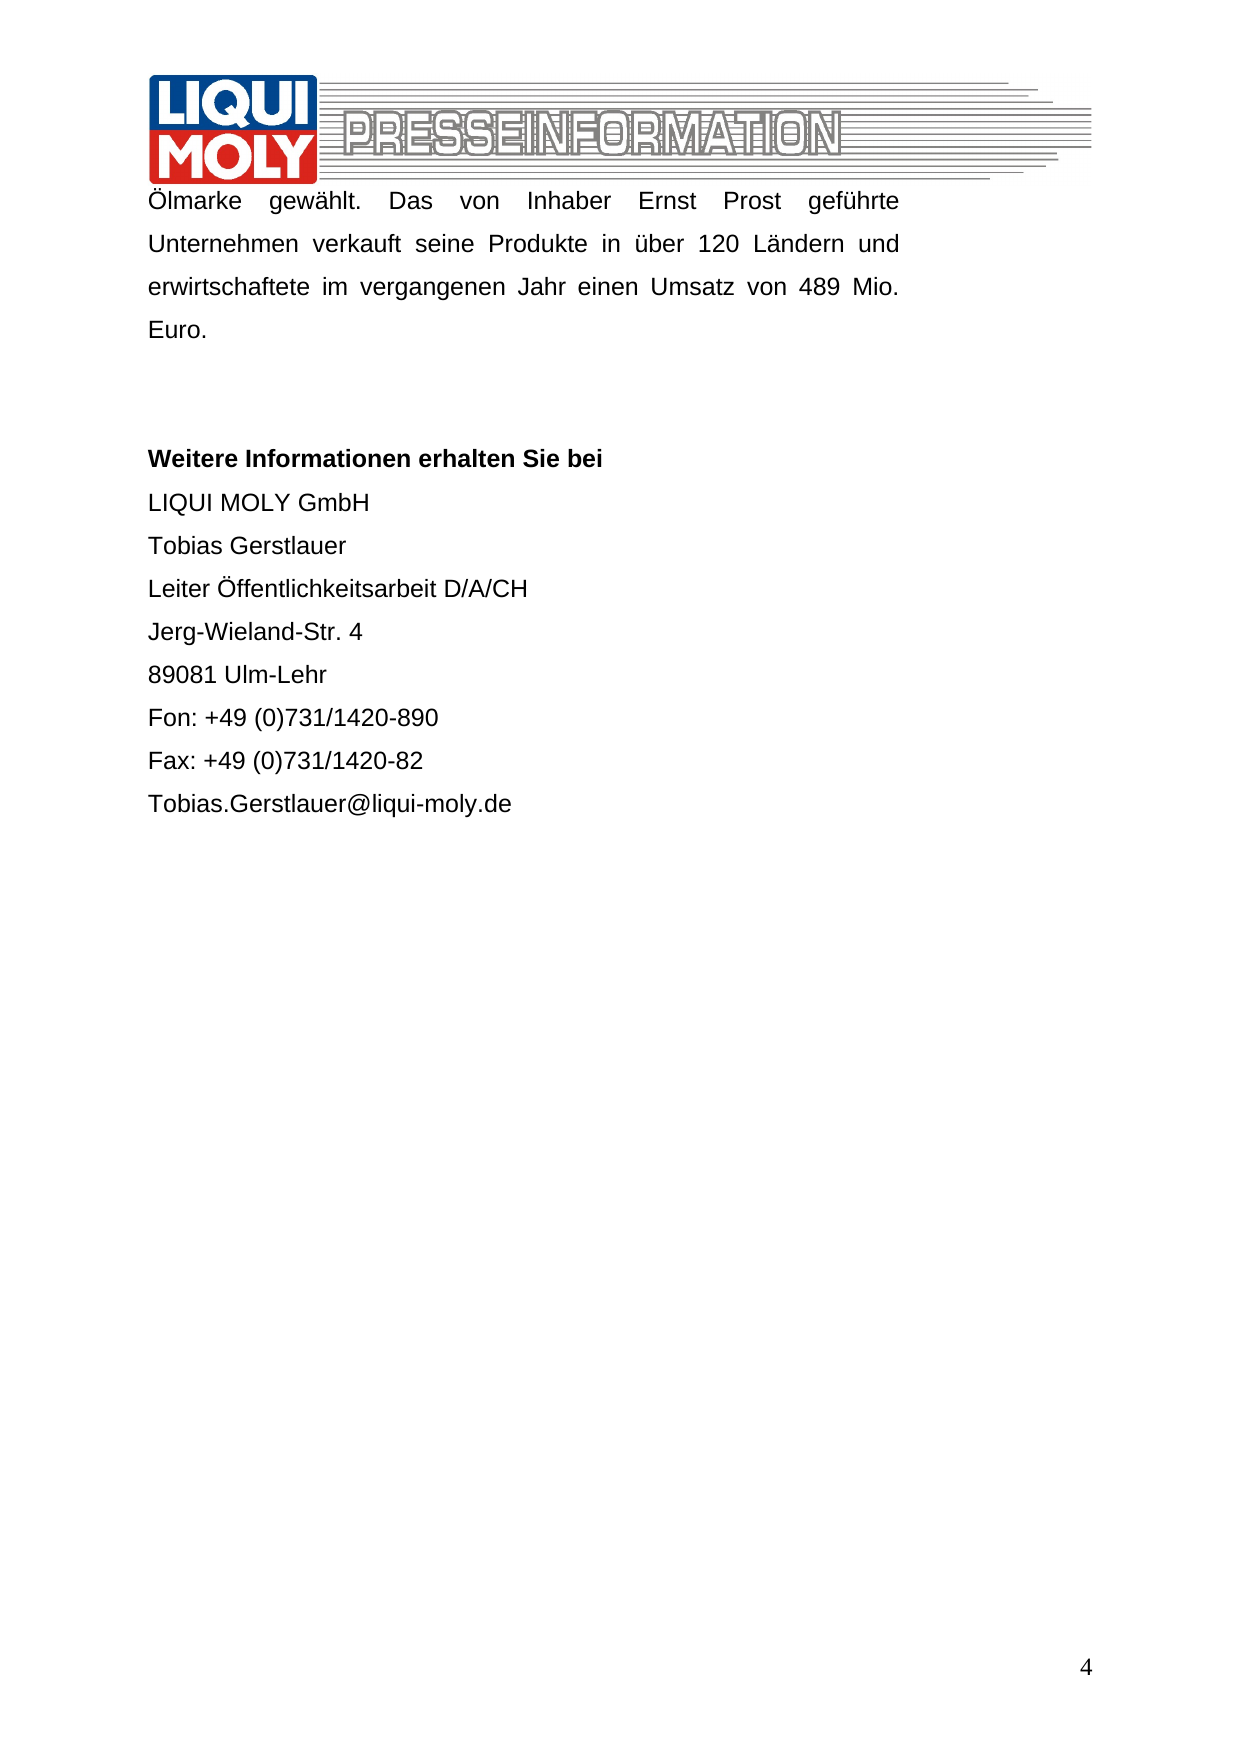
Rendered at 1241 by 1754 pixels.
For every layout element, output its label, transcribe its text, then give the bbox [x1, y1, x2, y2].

text Jerg-Wieland-Str. 4 [148, 617, 879, 646]
text Fax: +49 (0)731/1420-82 [148, 746, 879, 775]
text 89081 Ulm-Lehr [148, 660, 879, 689]
text Tobias Gerstlauer [148, 531, 879, 559]
text LIQUI MOLY GmbH [148, 488, 879, 516]
text Leiter Öffentlichkeitsarbeit D/A/CH [148, 574, 879, 603]
picture [147, 73, 1092, 186]
text Tobias.Gerstlauer@liqui-moly.de [148, 789, 1093, 818]
text Fon: +49 (0)731/1420-890 [148, 703, 879, 732]
text Weitere Informationen erhalten Sie bei [148, 444, 879, 473]
